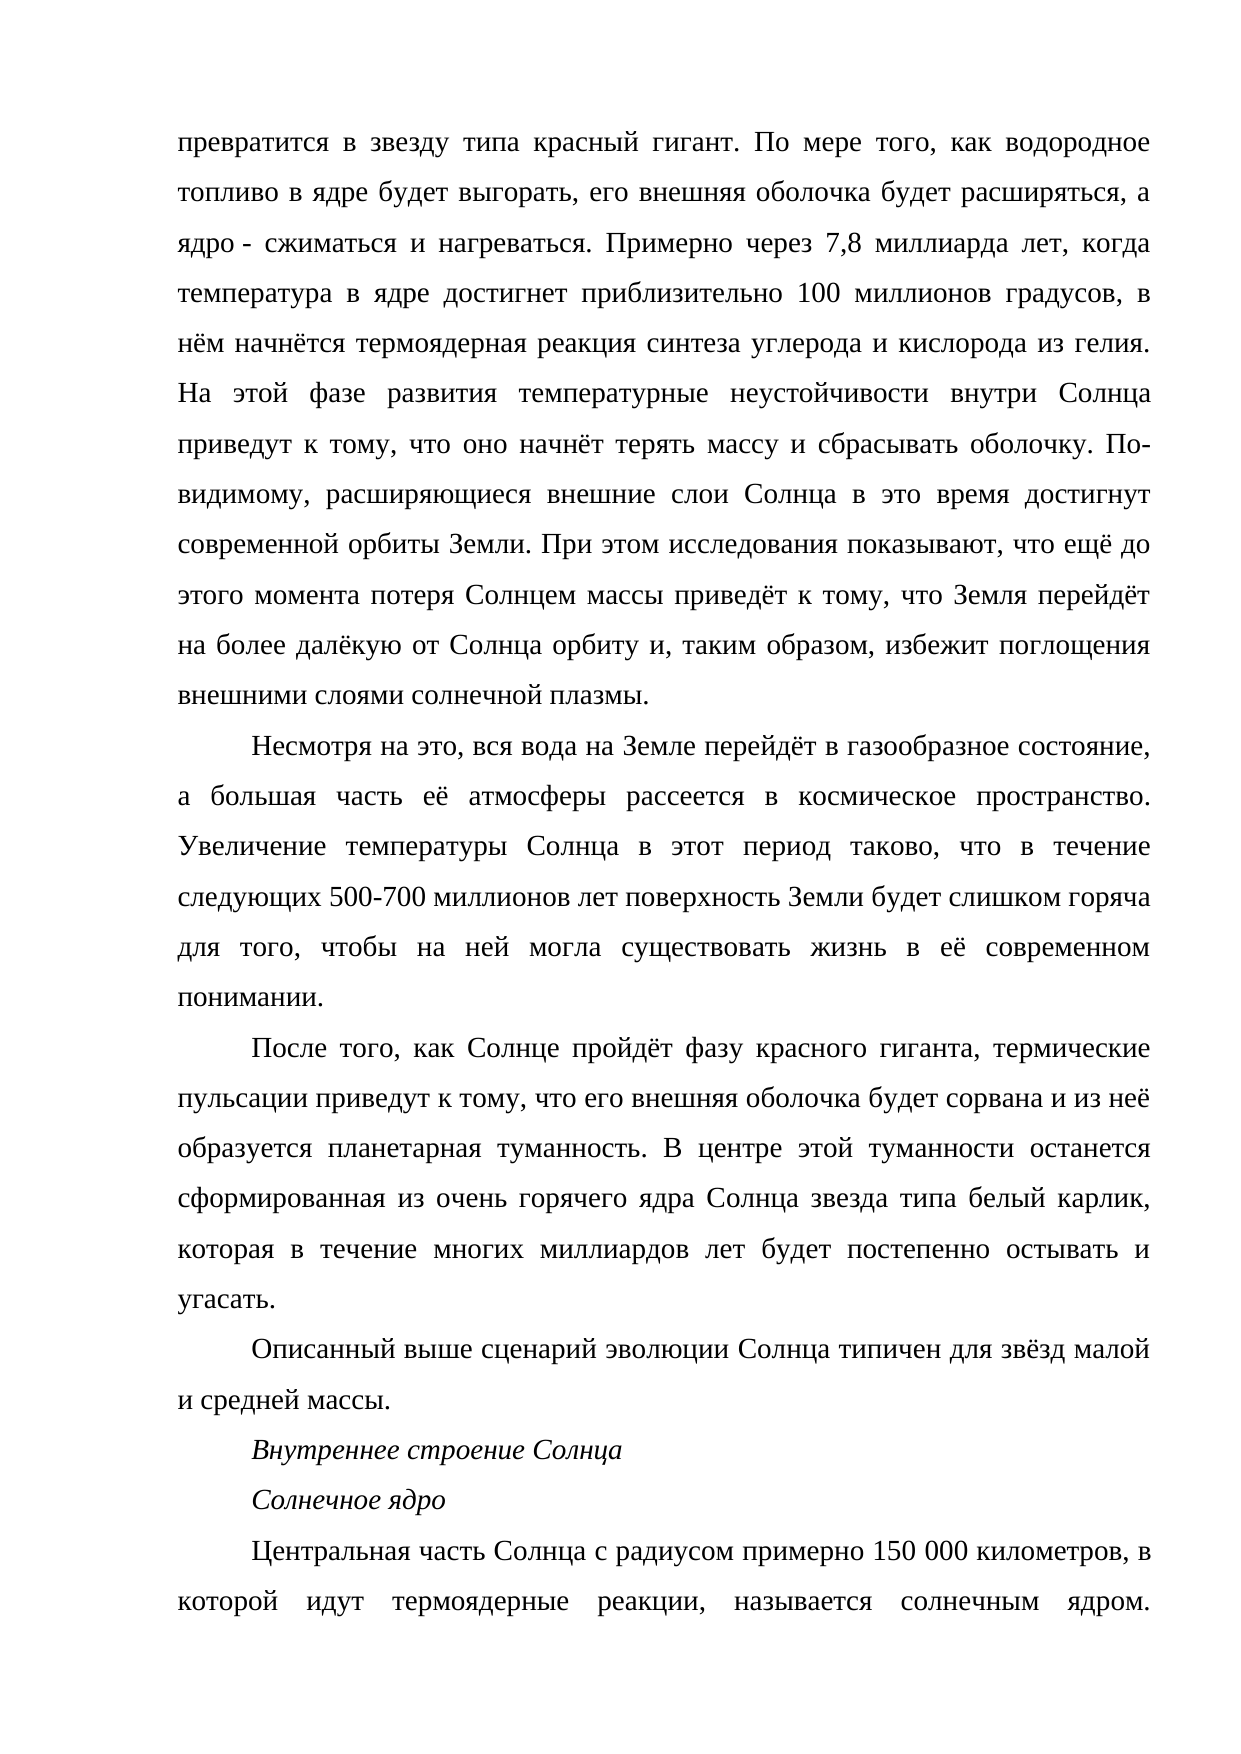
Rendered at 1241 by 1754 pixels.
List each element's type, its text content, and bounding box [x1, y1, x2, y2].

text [177, 1533, 1152, 1617]
text Внутреннее строение Солнца [177, 1432, 1152, 1466]
text Солнечное ядро [177, 1482, 1152, 1516]
text Описанный выше сценарий эволюции Солнца типичен для звёзд малой и средней массы. [177, 1332, 1152, 1415]
text Несмотря на это, вся вода на Земле перейдёт в газообразное состояние, а большая часть её атмосферы рассеется в космическое пространство. Увеличение температуры Солнца в этот период таково, что в течение следующих 500-700 миллионов лет поверхность Земли будет слишком горяча для того, чтобы на ней могла существовать жизнь в её современном понимании. [177, 728, 1152, 1013]
text После того, как Солнце пройдёт фазу красного гиганта, термические пульсации приведут к тому, что его внешняя оболочка будет сорвана и из неё образуется планетарная туманность. В центре этой туманности останется сформированная из очень горячего ядра Солнца звезда типа белый карлик, которая в течение многих миллиардов лет будет постепенно остывать и угасать. [177, 1030, 1152, 1315]
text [177, 124, 1152, 711]
